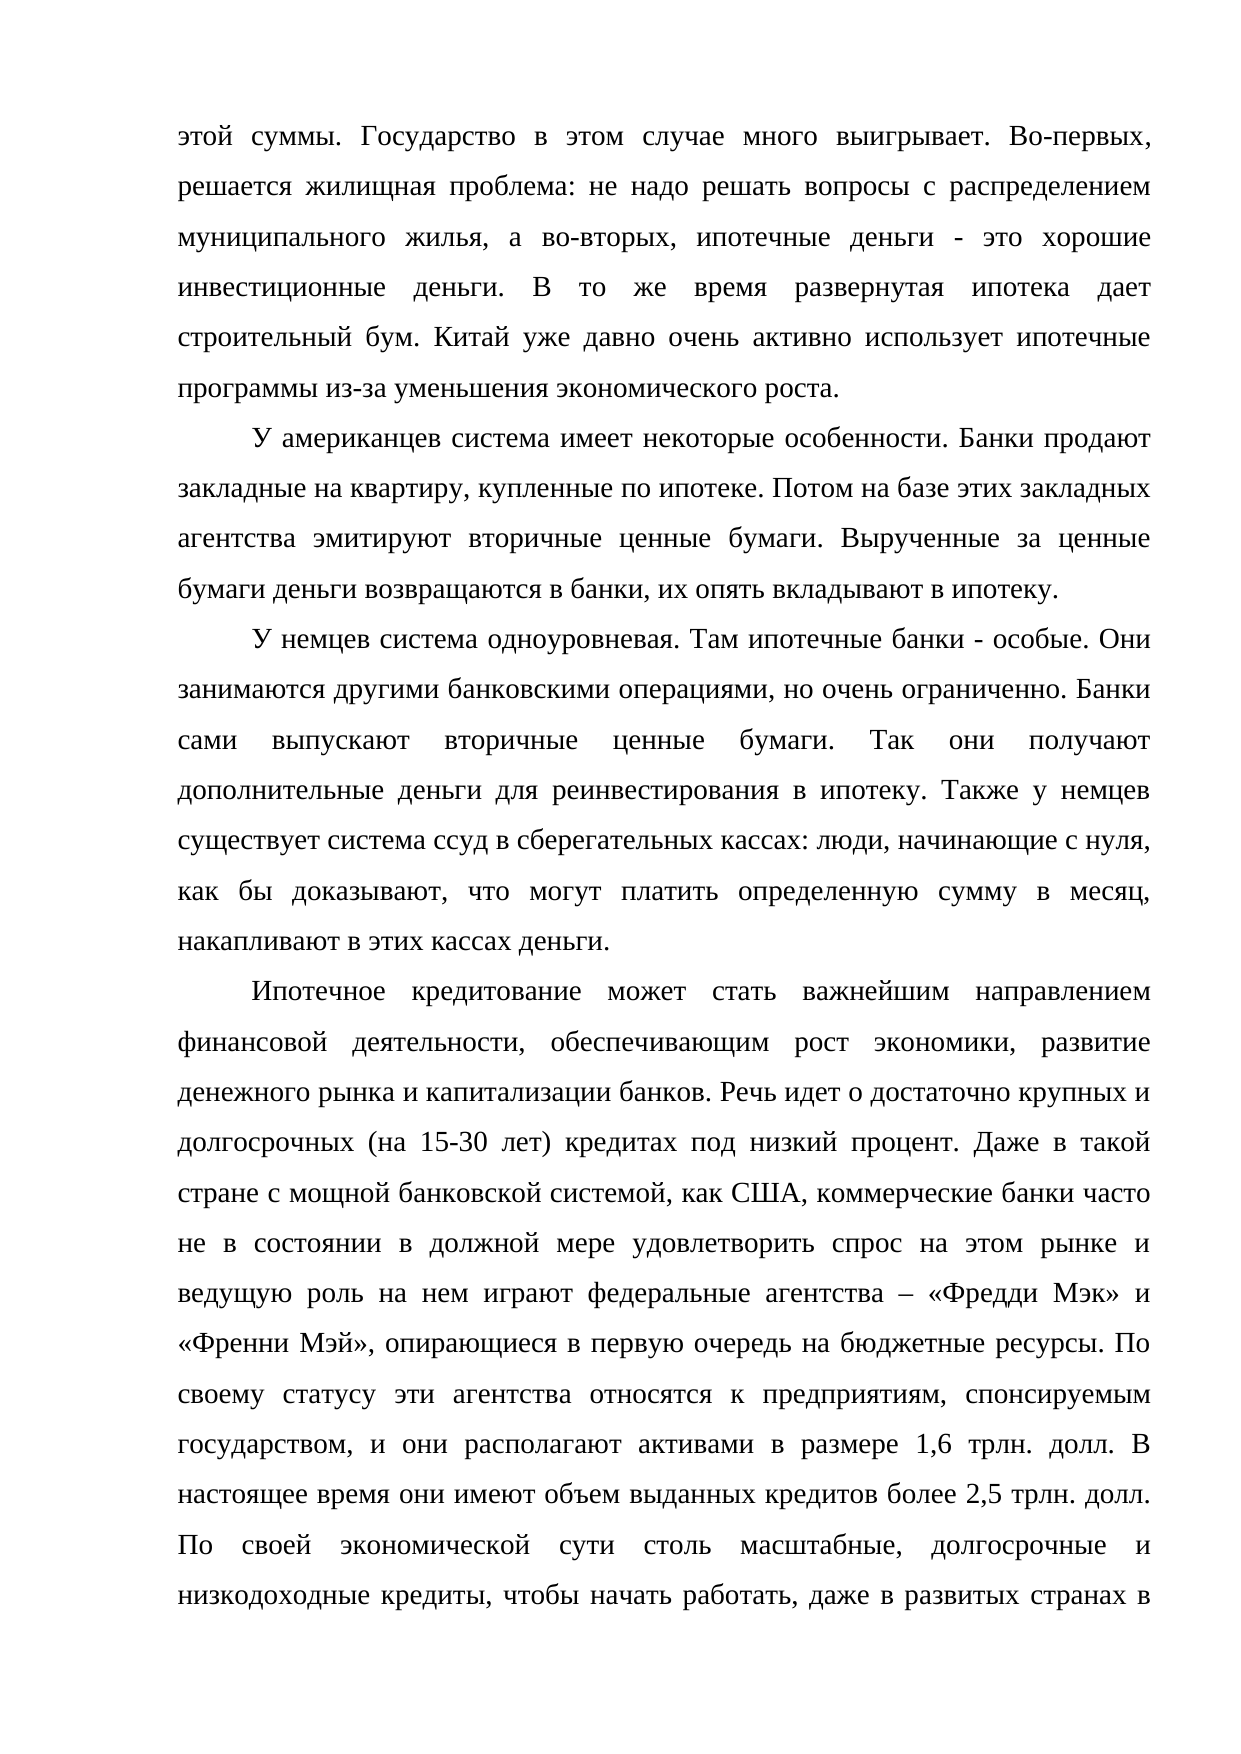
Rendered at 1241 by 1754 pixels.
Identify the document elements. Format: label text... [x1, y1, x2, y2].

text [177, 973, 1152, 1611]
text У американцев система имеет некоторые особенности. Банки продают закладные на квартиру, купленные по ипотеке. Потом на базе этих закладных агентства эмитируют вторичные ценные бумаги. Вырученные за ценные бумаги деньги возвращаются в банки, их опять вкладывают в ипотеку. [177, 420, 1152, 604]
text У немцев система одноуровневая. Там ипотечные банки - особые. Они занимаются другими банковскими операциями, но очень ограниченно. Банки сами выпускают вторичные ценные бумаги. Так они получают дополнительные деньги для реинвестирования в ипотеку. Также у немцев существует система ссуд в сберегательных кассах: люди, начинающие с нуля, как бы доказывают, что могут платить определенную сумму в месяц, накапливают в этих кассах деньги. [177, 621, 1152, 957]
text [177, 118, 1152, 403]
